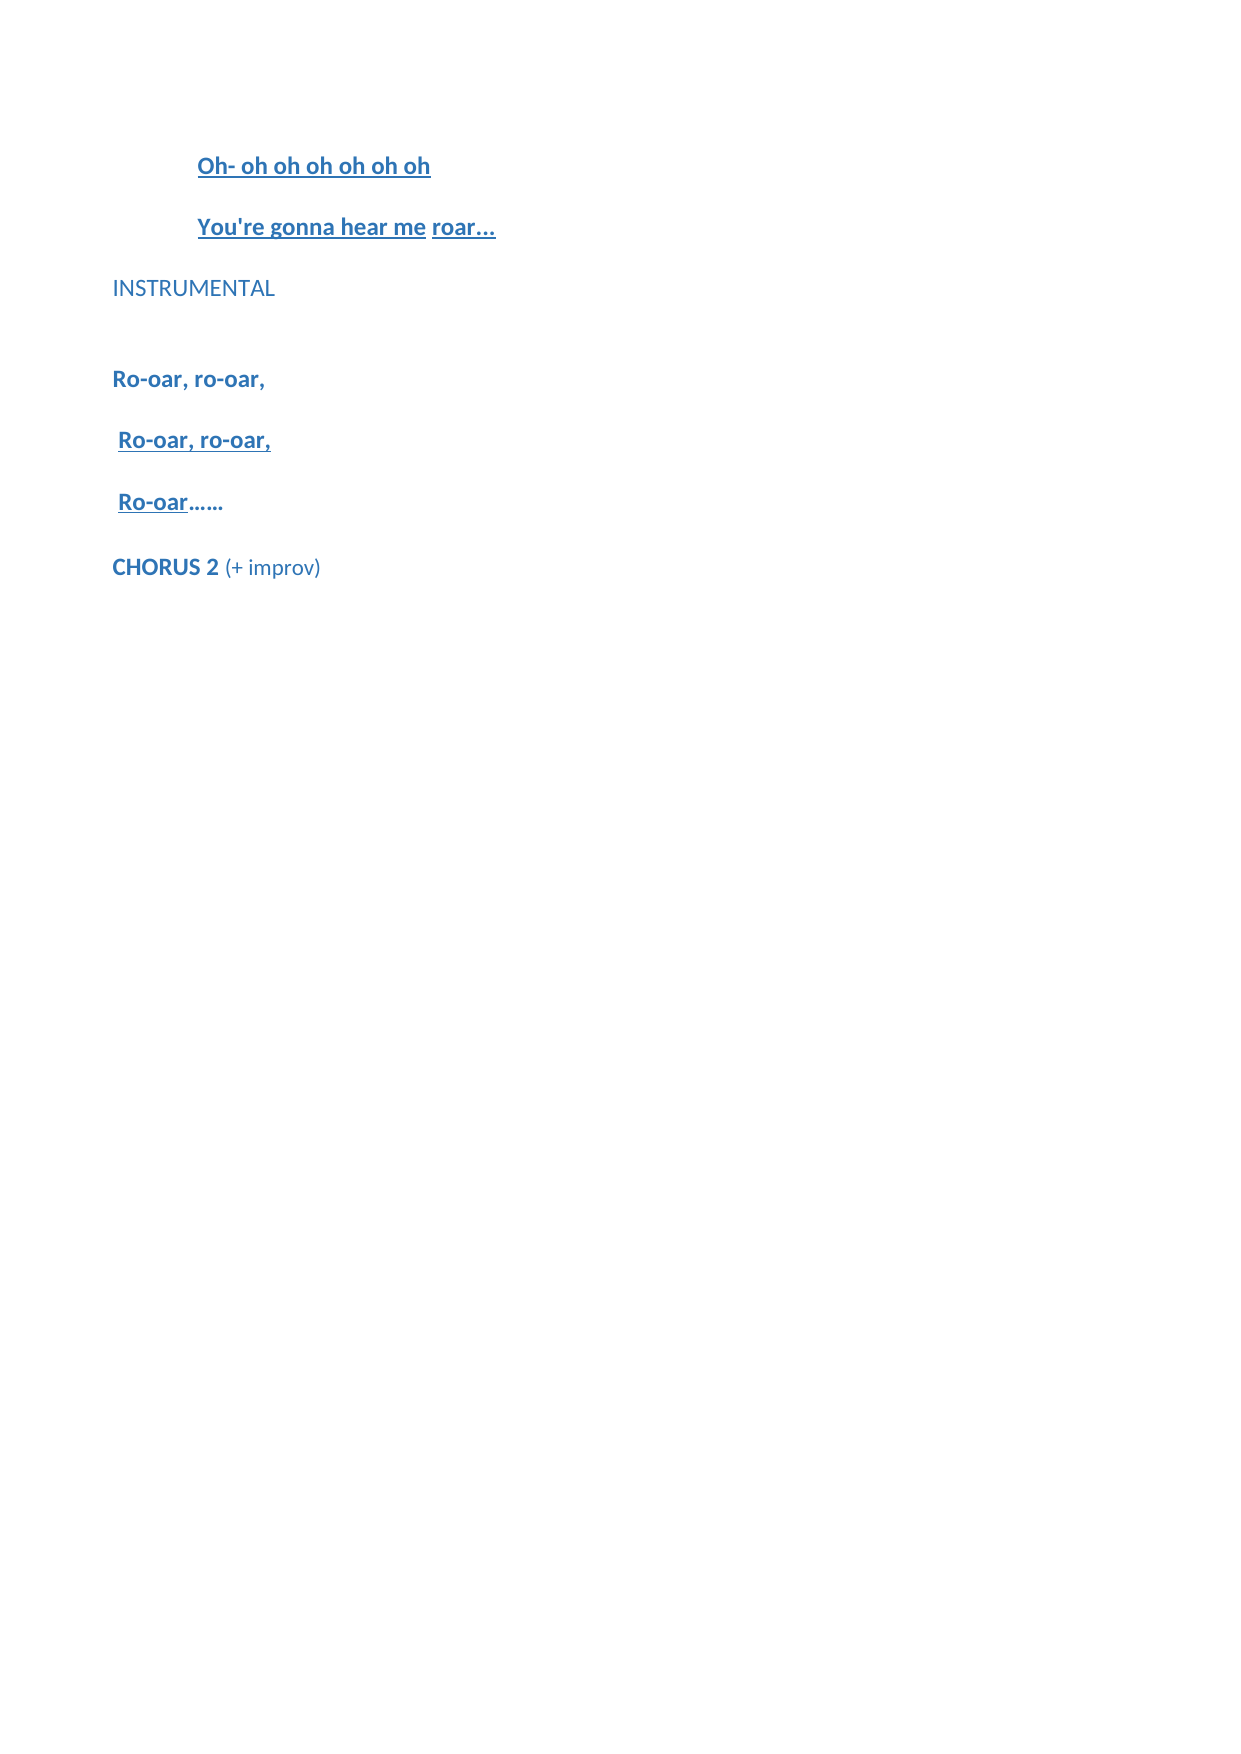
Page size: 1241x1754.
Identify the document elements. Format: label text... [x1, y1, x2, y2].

text Ro-oar, ro-oar, [112, 333, 613, 394]
text Ro-oar…… CHORUS 2 (+ improv) [112, 486, 613, 582]
text Oh- oh oh oh oh oh oh [112, 150, 613, 181]
text Ro-oar, ro-oar, [112, 425, 613, 455]
text You're gonna hear me roar... [112, 181, 613, 242]
text INSTRUMENTAL [112, 242, 613, 303]
